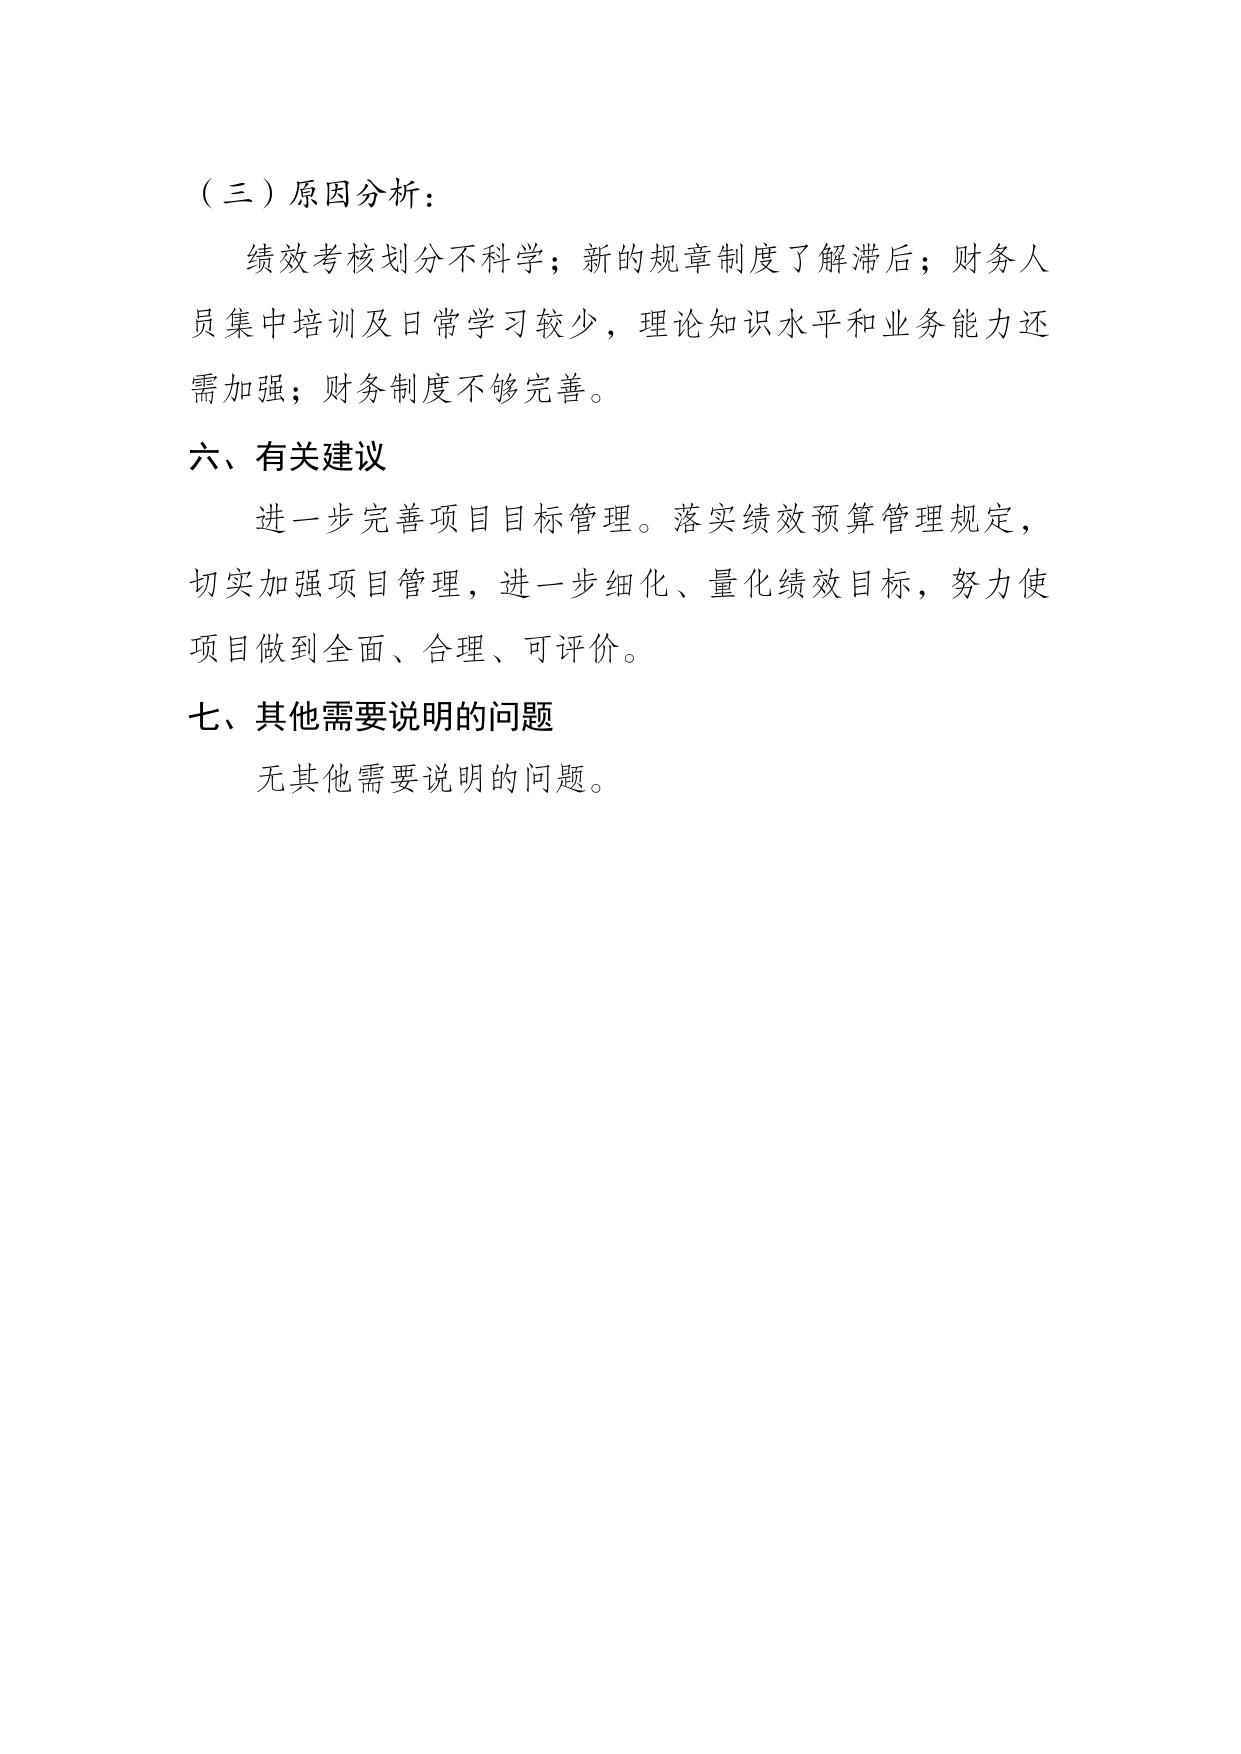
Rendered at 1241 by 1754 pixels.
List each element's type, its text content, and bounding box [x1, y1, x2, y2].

text 无其他需要说明的问题。 [187, 747, 1053, 812]
text 七、其他需要说明的问题 [187, 682, 1053, 747]
text 绩效考核划分不科学；新的规章制度了解滞后；财务人员集中培训及日常学习较少，理论知识水平和业务能力还需加强；财务制度不够完善。 [187, 227, 1053, 422]
list （三）原因分析： [187, 162, 1053, 227]
text 进一步完善项目目标管理。落实绩效预算管理规定，切实加强项目管理，进一步细化、量化绩效目标，努力使项目做到全面、合理、可评价。 [187, 487, 1053, 682]
text 六、有关建议 [187, 422, 1053, 487]
